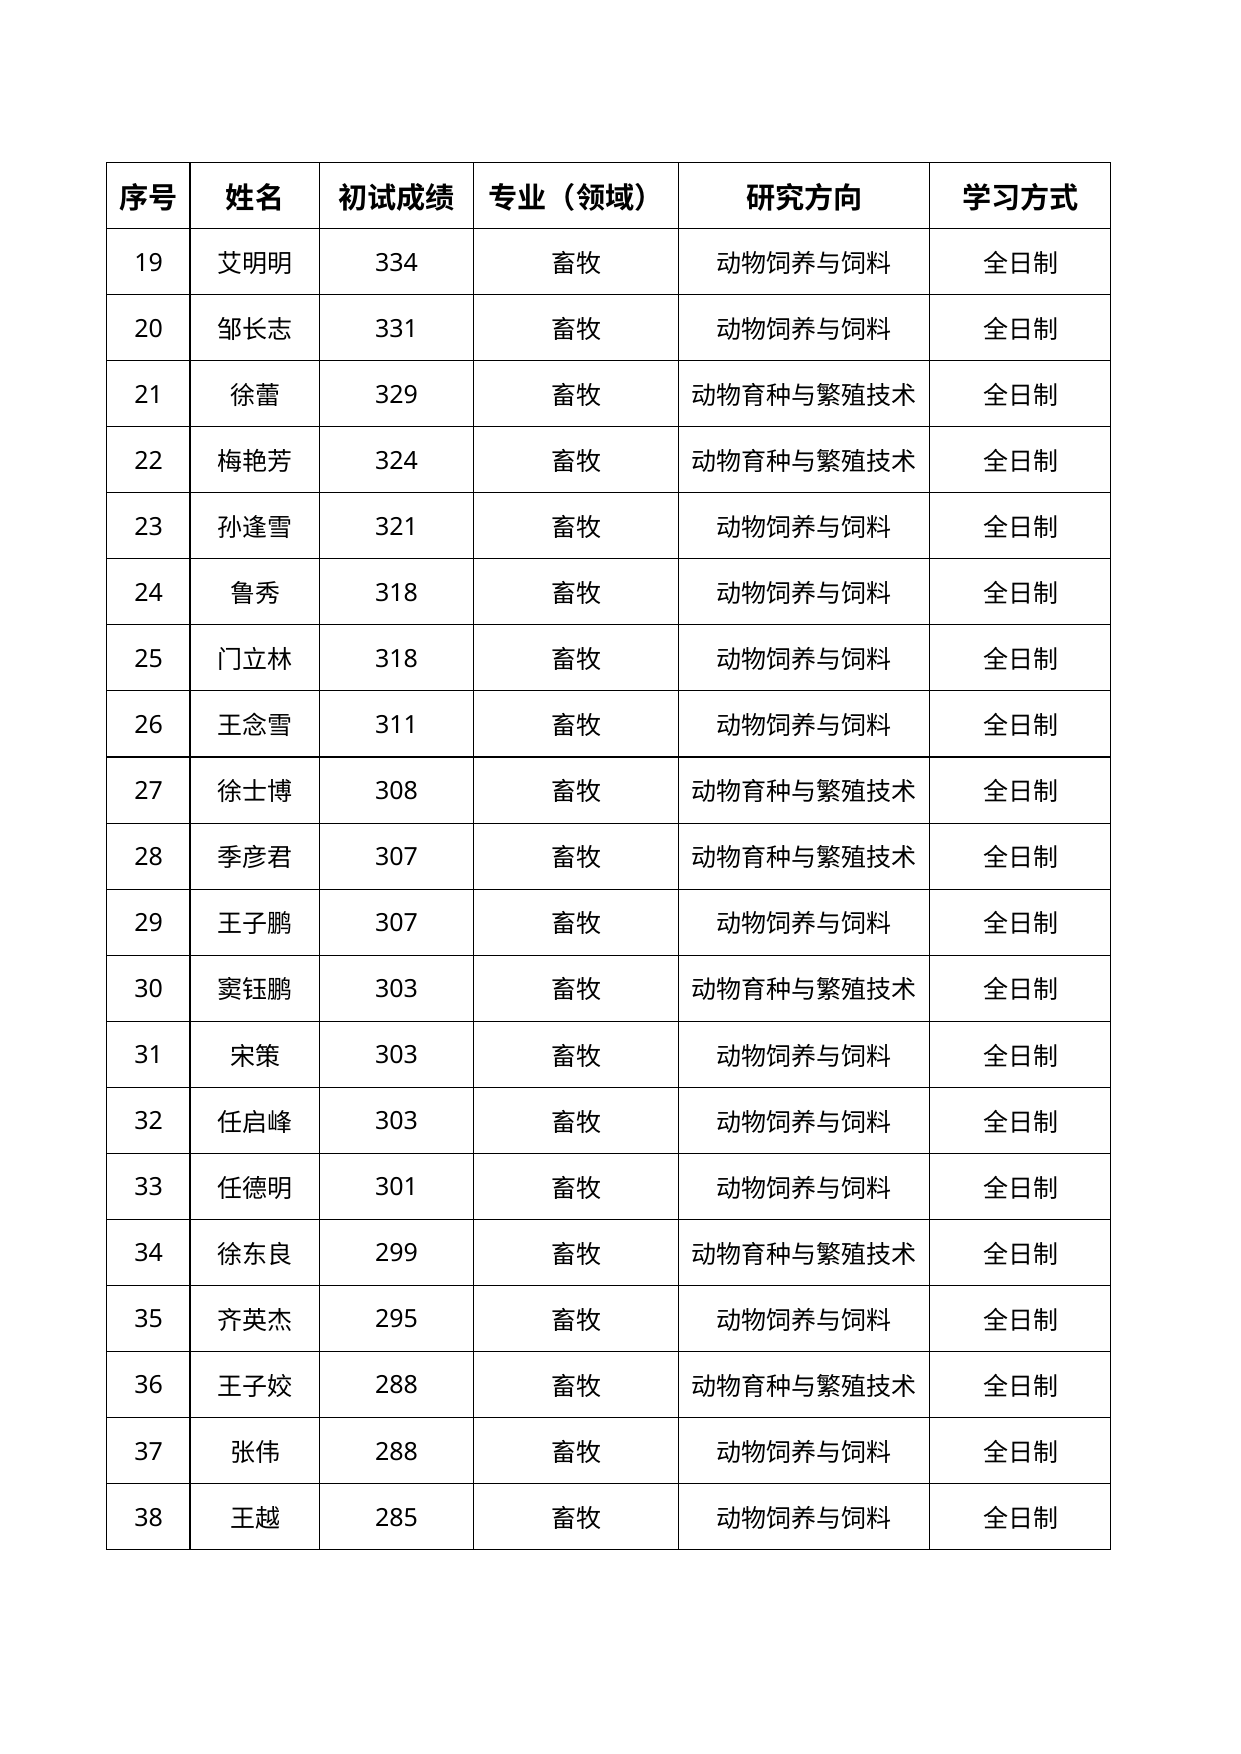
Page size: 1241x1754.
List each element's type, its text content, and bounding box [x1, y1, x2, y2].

table_cell 邹长志 [191, 295, 319, 360]
table_cell 畜牧 [474, 824, 678, 888]
table_cell 畜牧 [474, 493, 678, 558]
table_cell 动物饲养与饲料 [679, 1286, 929, 1351]
table_cell 动物育种与繁殖技术 [679, 427, 929, 492]
table_cell 动物饲养与饲料 [679, 1088, 929, 1153]
table_cell 31 [107, 1022, 189, 1087]
table_cell 全日制 [930, 1220, 1110, 1285]
table_cell 288 [320, 1352, 473, 1417]
table_cell 动物育种与繁殖技术 [679, 1352, 929, 1417]
table_cell 齐英杰 [191, 1286, 319, 1351]
table_cell 王念雪 [191, 691, 319, 756]
table_cell 24 [107, 559, 189, 624]
table_cell 全日制 [930, 1022, 1110, 1087]
table_cell 艾明明 [191, 229, 319, 294]
table_cell 动物饲养与饲料 [679, 1418, 929, 1483]
table_cell 畜牧 [474, 691, 678, 756]
table_cell 张伟 [191, 1418, 319, 1483]
table_cell 王子鹏 [191, 890, 319, 954]
table_cell 299 [320, 1220, 473, 1285]
table_cell 19 [107, 229, 189, 294]
table_cell 28 [107, 824, 189, 888]
table_cell 徐蕾 [191, 361, 319, 426]
table_cell 303 [320, 1022, 473, 1087]
table_cell 全日制 [930, 229, 1110, 294]
table_cell 窦钰鹏 [191, 956, 319, 1021]
table_cell 288 [320, 1418, 473, 1483]
table_header 初试成绩 [320, 163, 473, 228]
table_cell 37 [107, 1418, 189, 1483]
table_cell 34 [107, 1220, 189, 1285]
table_cell 鲁秀 [191, 559, 319, 624]
table_cell 季彦君 [191, 824, 319, 888]
table_header 序号 [107, 163, 189, 228]
table_cell 30 [107, 956, 189, 1021]
table_cell 畜牧 [474, 1286, 678, 1351]
table_cell 35 [107, 1286, 189, 1351]
table_cell 307 [320, 890, 473, 954]
table_cell 任启峰 [191, 1088, 319, 1153]
table_cell 动物饲养与饲料 [679, 1154, 929, 1219]
table_cell 26 [107, 691, 189, 756]
table_cell 311 [320, 691, 473, 756]
table_cell 27 [107, 758, 189, 822]
table_cell 全日制 [930, 295, 1110, 360]
table_cell 全日制 [930, 1352, 1110, 1417]
table_cell 285 [320, 1484, 473, 1549]
table_cell 孙逢雪 [191, 493, 319, 558]
table_cell 畜牧 [474, 427, 678, 492]
table_cell 动物育种与繁殖技术 [679, 824, 929, 888]
table_cell 29 [107, 890, 189, 954]
table_cell 全日制 [930, 824, 1110, 888]
table_cell 全日制 [930, 758, 1110, 822]
table_cell 321 [320, 493, 473, 558]
table_header 姓名 [191, 163, 319, 228]
table_cell 38 [107, 1484, 189, 1549]
table_cell 23 [107, 493, 189, 558]
table_cell 梅艳芳 [191, 427, 319, 492]
table_cell 307 [320, 824, 473, 888]
table_cell 动物饲养与饲料 [679, 625, 929, 690]
table_cell 畜牧 [474, 1154, 678, 1219]
table_cell 22 [107, 427, 189, 492]
table_cell 318 [320, 559, 473, 624]
table_cell 308 [320, 758, 473, 822]
table_cell 徐东良 [191, 1220, 319, 1285]
table_cell 全日制 [930, 361, 1110, 426]
table_cell 畜牧 [474, 295, 678, 360]
table_cell 门立林 [191, 625, 319, 690]
table_cell 全日制 [930, 1088, 1110, 1153]
table_cell 全日制 [930, 691, 1110, 756]
table_cell 畜牧 [474, 1022, 678, 1087]
table_cell 全日制 [930, 1286, 1110, 1351]
table_cell 324 [320, 427, 473, 492]
table_cell 36 [107, 1352, 189, 1417]
table_cell 32 [107, 1088, 189, 1153]
table_cell 全日制 [930, 1484, 1110, 1549]
table_cell 全日制 [930, 1154, 1110, 1219]
table_cell 全日制 [930, 956, 1110, 1021]
table_header 专业（领域） [474, 163, 678, 228]
table_cell 动物育种与繁殖技术 [679, 1220, 929, 1285]
table_cell 动物饲养与饲料 [679, 559, 929, 624]
table_cell 331 [320, 295, 473, 360]
table_cell 畜牧 [474, 361, 678, 426]
table_cell 25 [107, 625, 189, 690]
table_cell 33 [107, 1154, 189, 1219]
table_cell 全日制 [930, 1418, 1110, 1483]
table_cell 动物饲养与饲料 [679, 295, 929, 360]
table_cell 王子姣 [191, 1352, 319, 1417]
table_cell 畜牧 [474, 1352, 678, 1417]
table_cell 畜牧 [474, 890, 678, 954]
table_cell 21 [107, 361, 189, 426]
table_cell 全日制 [930, 890, 1110, 954]
table_cell 畜牧 [474, 1220, 678, 1285]
table_cell 动物饲养与饲料 [679, 493, 929, 558]
table_cell 动物育种与繁殖技术 [679, 361, 929, 426]
table_cell 动物育种与繁殖技术 [679, 758, 929, 822]
table_cell 全日制 [930, 427, 1110, 492]
table_cell 动物饲养与饲料 [679, 229, 929, 294]
table_cell 334 [320, 229, 473, 294]
table_cell 全日制 [930, 559, 1110, 624]
table_cell 动物饲养与饲料 [679, 1484, 929, 1549]
table_cell 动物育种与繁殖技术 [679, 956, 929, 1021]
table_cell 301 [320, 1154, 473, 1219]
table_cell 全日制 [930, 493, 1110, 558]
table_cell 303 [320, 956, 473, 1021]
table_header 学习方式 [930, 163, 1110, 228]
table_cell 畜牧 [474, 559, 678, 624]
table_cell 畜牧 [474, 758, 678, 822]
table_cell 303 [320, 1088, 473, 1153]
table_cell 畜牧 [474, 625, 678, 690]
table_header 研究方向 [679, 163, 929, 228]
table_cell 畜牧 [474, 1418, 678, 1483]
table_cell 295 [320, 1286, 473, 1351]
table_cell 318 [320, 625, 473, 690]
table_cell 徐士博 [191, 758, 319, 822]
table_cell 动物饲养与饲料 [679, 691, 929, 756]
table_cell 329 [320, 361, 473, 426]
table_cell 20 [107, 295, 189, 360]
table_cell 畜牧 [474, 1088, 678, 1153]
table_cell 动物饲养与饲料 [679, 1022, 929, 1087]
table_cell 全日制 [930, 625, 1110, 690]
table_cell 畜牧 [474, 229, 678, 294]
table_cell 任德明 [191, 1154, 319, 1219]
table_cell 畜牧 [474, 956, 678, 1021]
table_cell 王越 [191, 1484, 319, 1549]
table_cell 宋策 [191, 1022, 319, 1087]
table_cell 动物饲养与饲料 [679, 890, 929, 954]
table_cell 畜牧 [474, 1484, 678, 1549]
